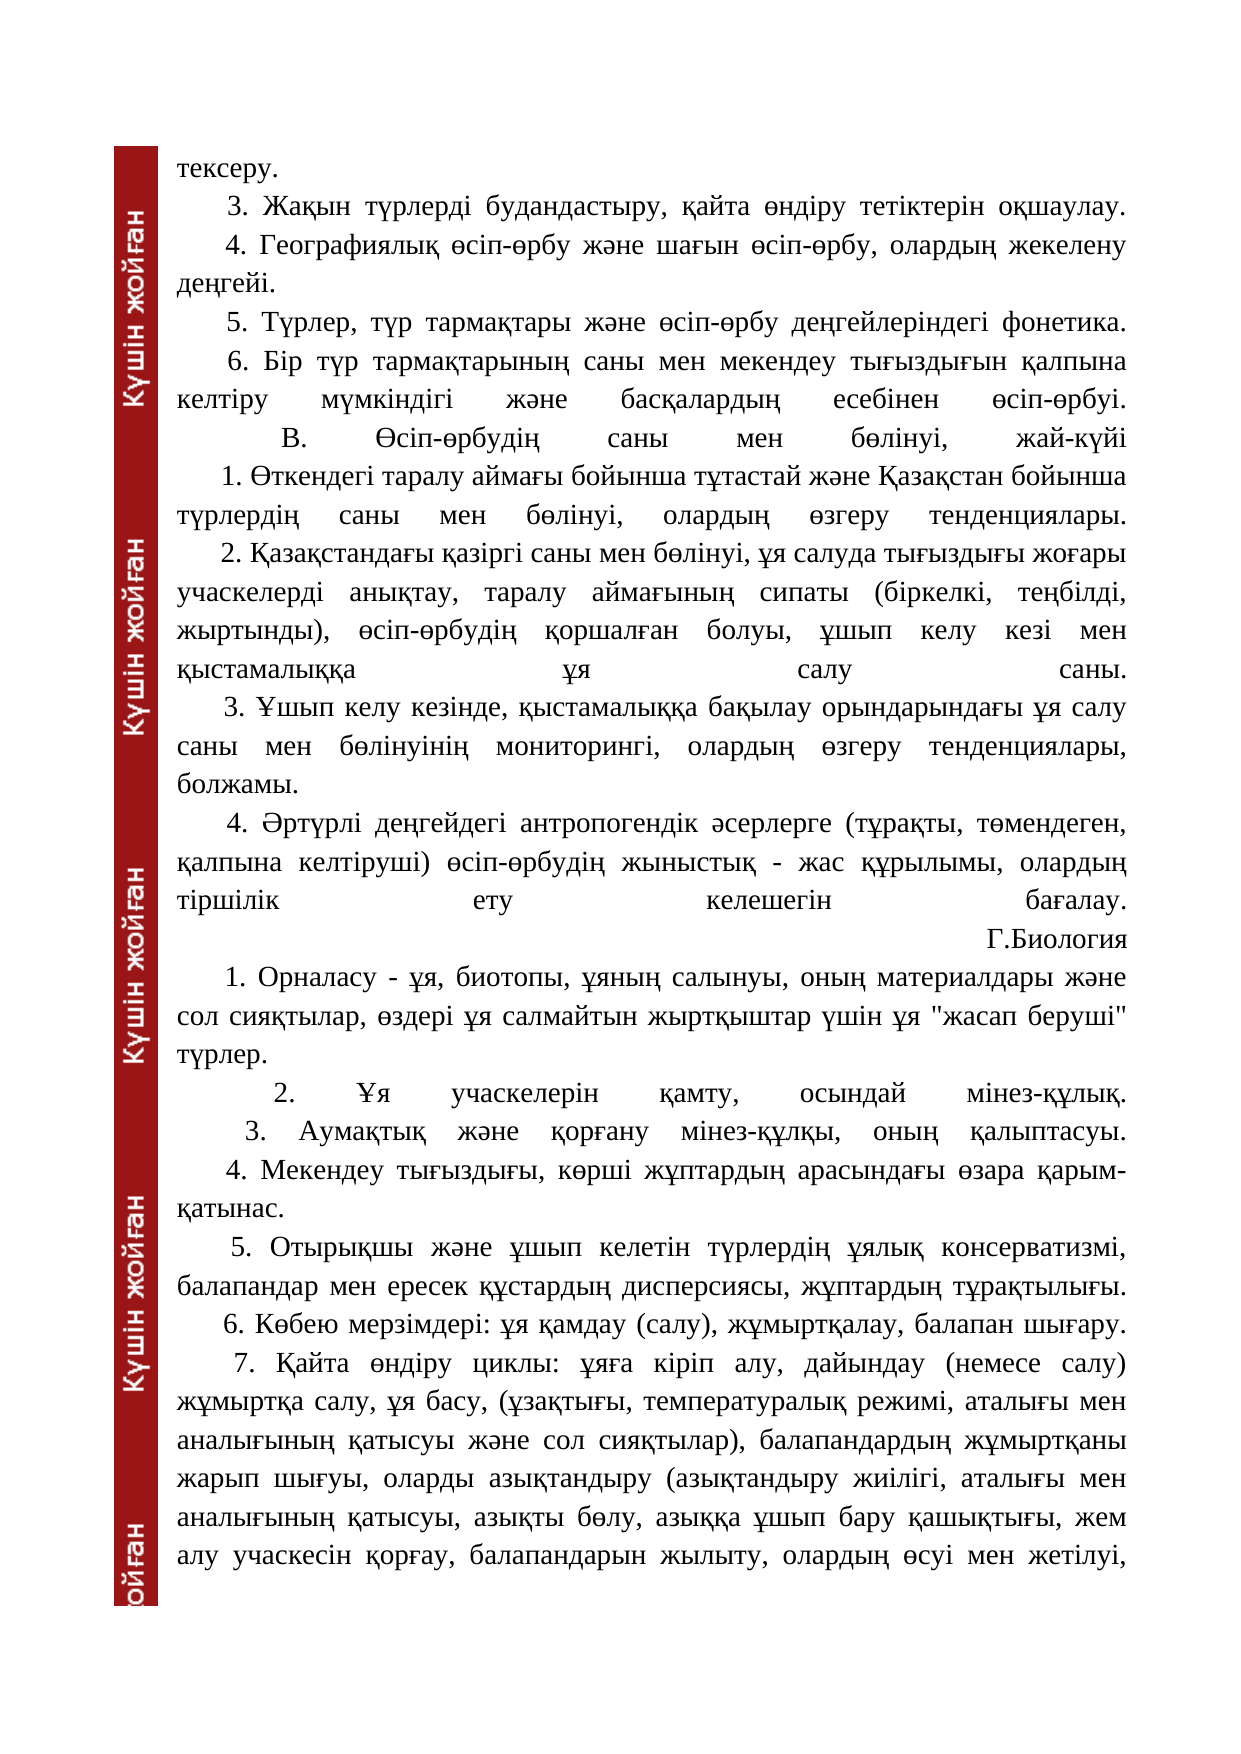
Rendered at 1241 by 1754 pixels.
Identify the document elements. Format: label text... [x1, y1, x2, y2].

picture [114, 1571, 158, 1606]
picture [114, 146, 158, 150]
